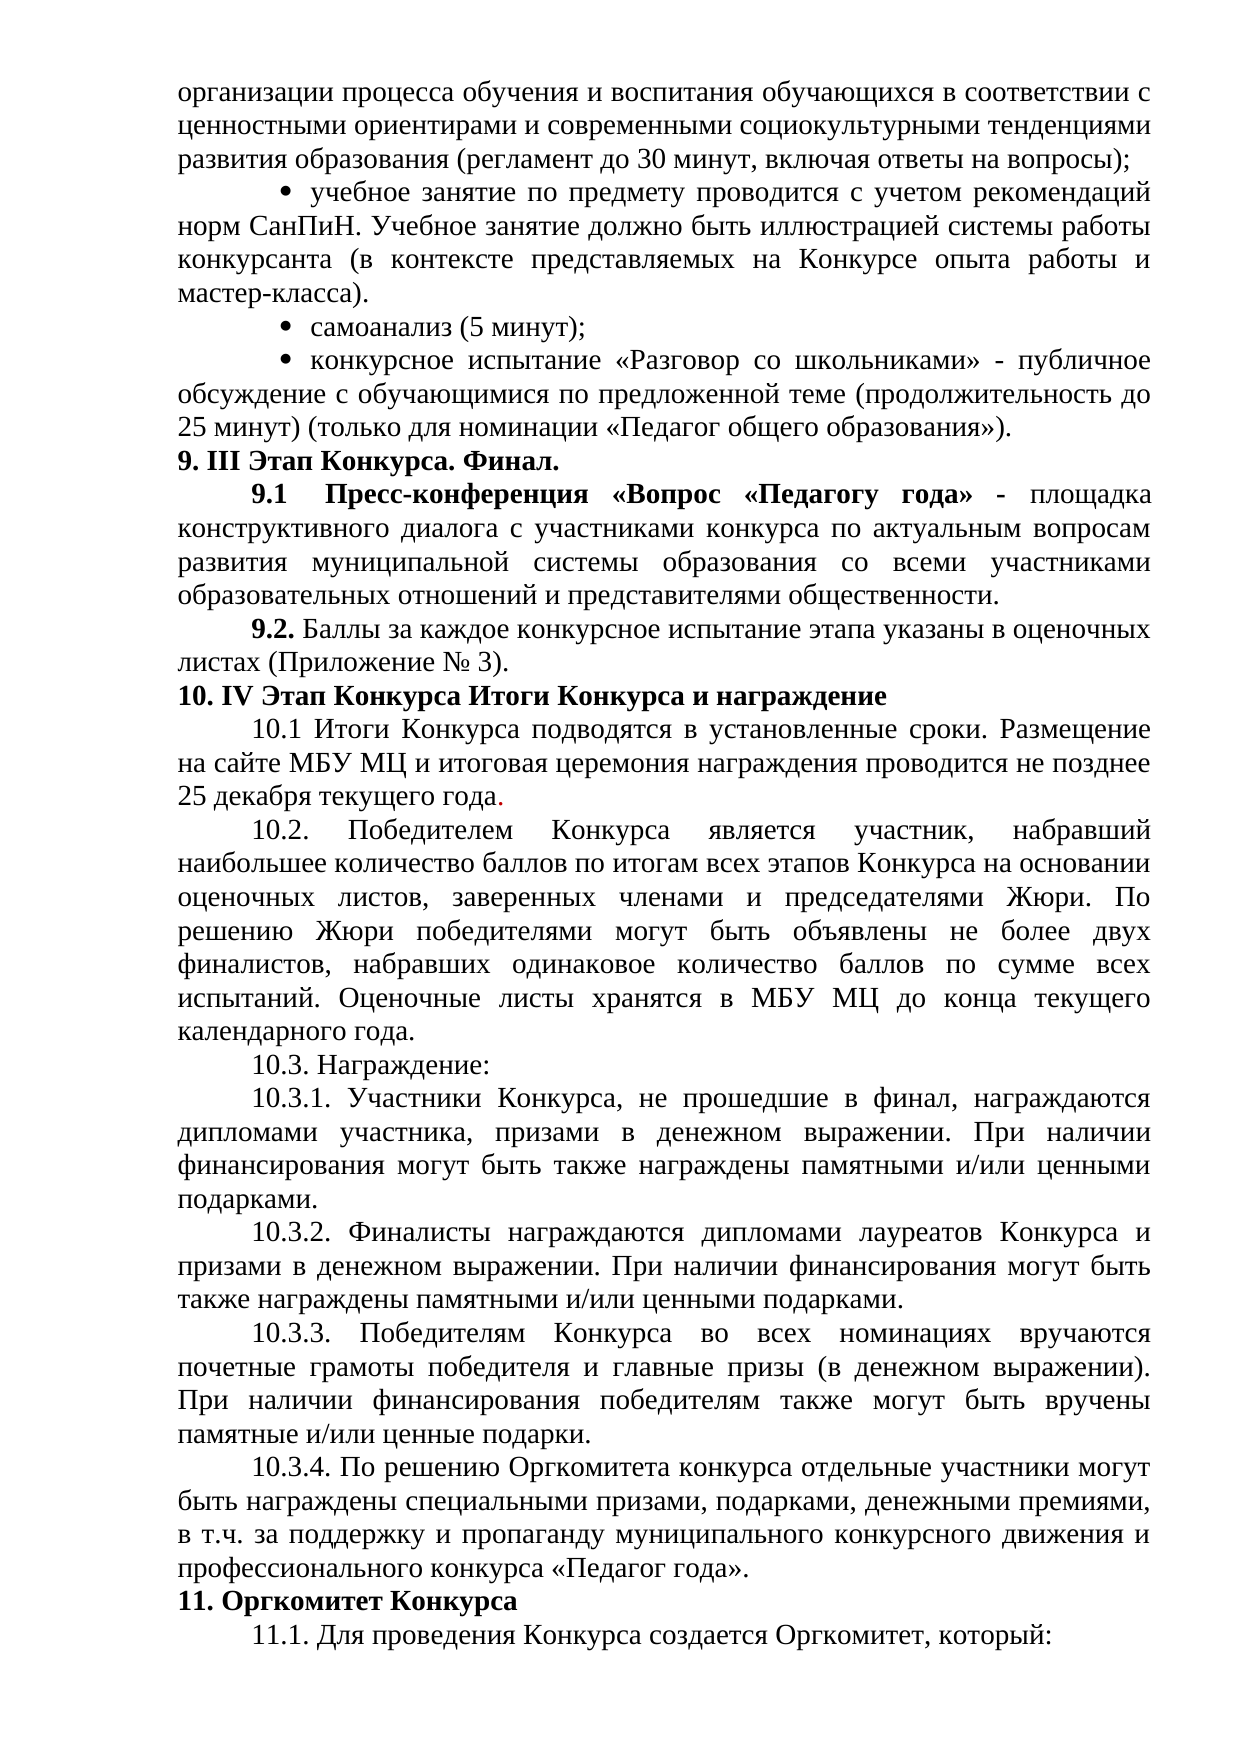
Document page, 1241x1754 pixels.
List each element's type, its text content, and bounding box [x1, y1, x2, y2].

list самоанализ (5 минут); [177, 309, 1152, 342]
list конкурсное испытание «Разговор со школьниками» - публичное обсуждение с обучающимися по предложенной теме (продолжительность до 25 минут) (только для номинации «Педагог общего образования»). [177, 342, 1152, 443]
text 10.2. Победителем Конкурса является участник, набравший наибольшее количество баллов по итогам всех этапов Конкурса на основании оценочных листов, заверенных членами и председателями Жюри. По решению Жюри победителями могут быть объявлены не более двух финалистов, набравших одинаковое количество баллов по сумме всех испытаний. Оценочные листы хранятся в МБУ МЦ до конца текущего календарного года. [177, 812, 1152, 1047]
text 9.1 Пресс-конференция «Вопрос «Педагогу года» - площадка конструктивного диалога с участниками конкурса по актуальным вопросам развития муниципальной системы образования со всеми участниками образовательных отношений и представителями общественности. [177, 477, 1152, 611]
text 11. Оргкомитет Конкурса [177, 1583, 1152, 1617]
text 10.3.1. Участники Конкурса, не прошедшие в финал, награждаются дипломами участника, призами в денежном выражении. При наличии финансирования могут быть также награждены памятными и/или ценными подарками. [177, 1080, 1152, 1214]
text 10.1 Итоги Конкурса подводятся в установленные сроки. Размещение на сайте МБУ МЦ и итоговая церемония награждения проводится не позднее 25 декабря текущего года. [177, 711, 1152, 812]
text 9.2. Баллы за каждое конкурсное испытание этапа указаны в оценочных листах (Приложение № 3). [177, 611, 1152, 678]
text 10.3.3. Победителям Конкурса во всех номинациях вручаются почетные грамоты победителя и главные призы (в денежном выражении). При наличии финансирования победителям также могут быть вручены памятные и/или ценные подарки. [177, 1315, 1152, 1449]
list учебное занятие по предмету проводится с учетом рекомендаций норм СанПиН. Учебное занятие должно быть иллюстрацией системы работы конкурсанта (в контексте представляемых на Конкурсе опыта работы и мастер-класса). [177, 174, 1152, 309]
text 9. III Этап Конкурса. Финал. [177, 443, 1152, 477]
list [177, 74, 1152, 174]
text 10.3.2. Финалисты награждаются дипломами лауреатов Конкурса и призами в денежном выражении. При наличии финансирования могут быть также награждены памятными и/или ценными подарками. [177, 1214, 1152, 1315]
text 11.1. Для проведения Конкурса создается Оргкомитет, который: [177, 1617, 1152, 1651]
text 10.3.4. По решению Оргкомитета конкурса отдельные участники могут быть награждены специальными призами, подарками, денежными премиями, в т.ч. за поддержку и пропаганду муниципального конкурсного движения и профессионального конкурса «Педагог года». [177, 1449, 1152, 1583]
text 10.3. Награждение: [236, 1047, 1152, 1080]
text 10. IV Этап Конкурса Итоги Конкурса и награждение [177, 678, 1152, 711]
